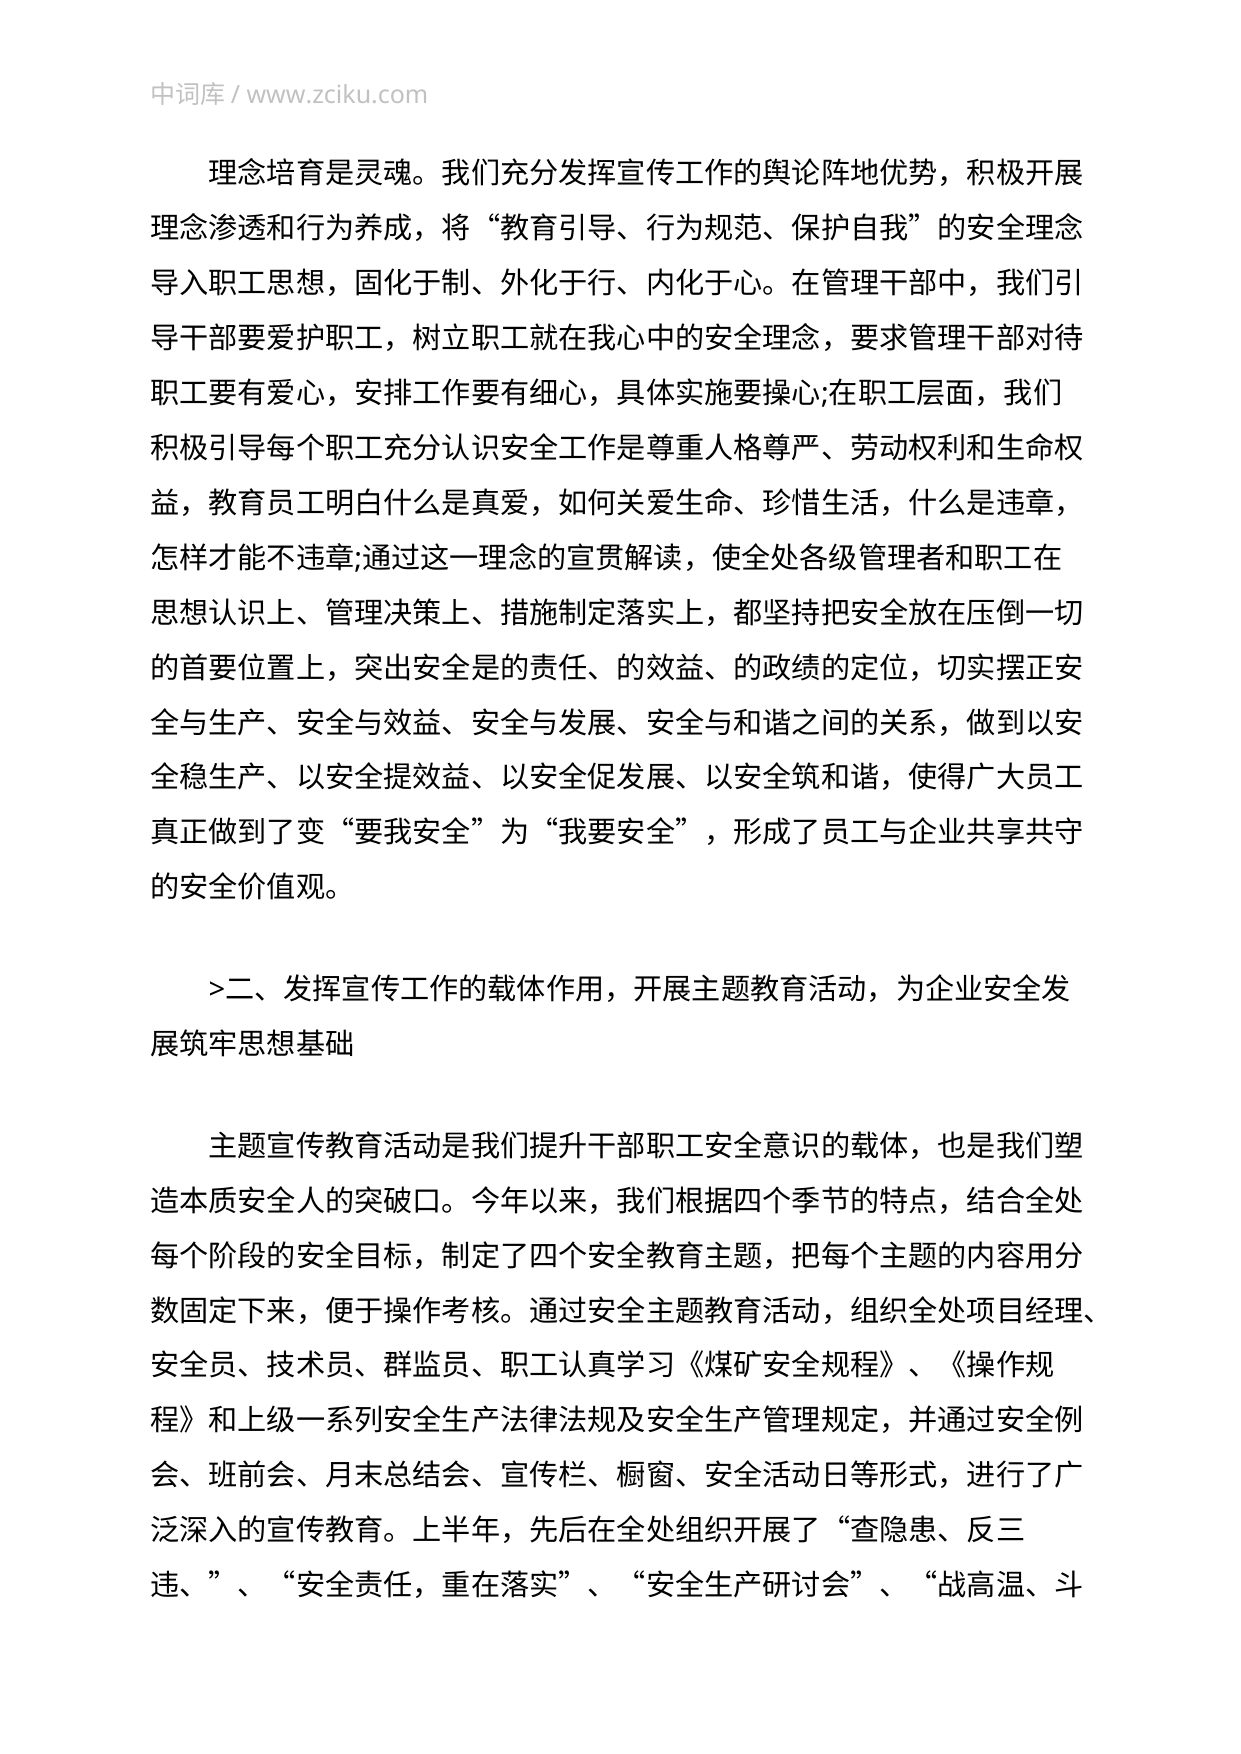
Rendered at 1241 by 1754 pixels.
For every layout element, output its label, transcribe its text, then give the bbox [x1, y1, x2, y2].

text >二、发挥宣传工作的载体作用，开展主题教育活动，为企业安全发展筑牢思想基础 [150, 966, 1090, 1063]
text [150, 1122, 1090, 1604]
text 理念培育是灵魂。我们充分发挥宣传工作的舆论阵地优势，积极开展理念渗透和行为养成，将“教育引导、行为规范、保护自我”的安全理念导入职工思想，固化于制、外化于行、内化于心。在管理干部中，我们引导干部要爱护职工，树立职工就在我心中的安全理念，要求管理干部对待职工要有爱心，安排工作要有细心，具体实施要操心;在职工层面，我们积极引导每个职工充分认识安全工作是尊重人格尊严、劳动权利和生命权益，教育员工明白什么是真爱，如何关爱生命、珍惜生活，什么是违章，怎样才能不违章;通过这一理念的宣贯解读，使全处各级管理者和职工在思想认识上、管理决策上、措施制定落实上，都坚持把安全放在压倒一切的首要位置上，突出安全是的责任、的效益、的政绩的定位，切实摆正安全与生产、安全与效益、安全与发展、安全与和谐之间的关系，做到以安全稳生产、以安全提效益、以安全促发展、以安全筑和谐，使得广大员工真正做到了变“要我安全”为“我要安全”，形成了员工与企业共享共守的安全价值观。 [150, 150, 1090, 906]
